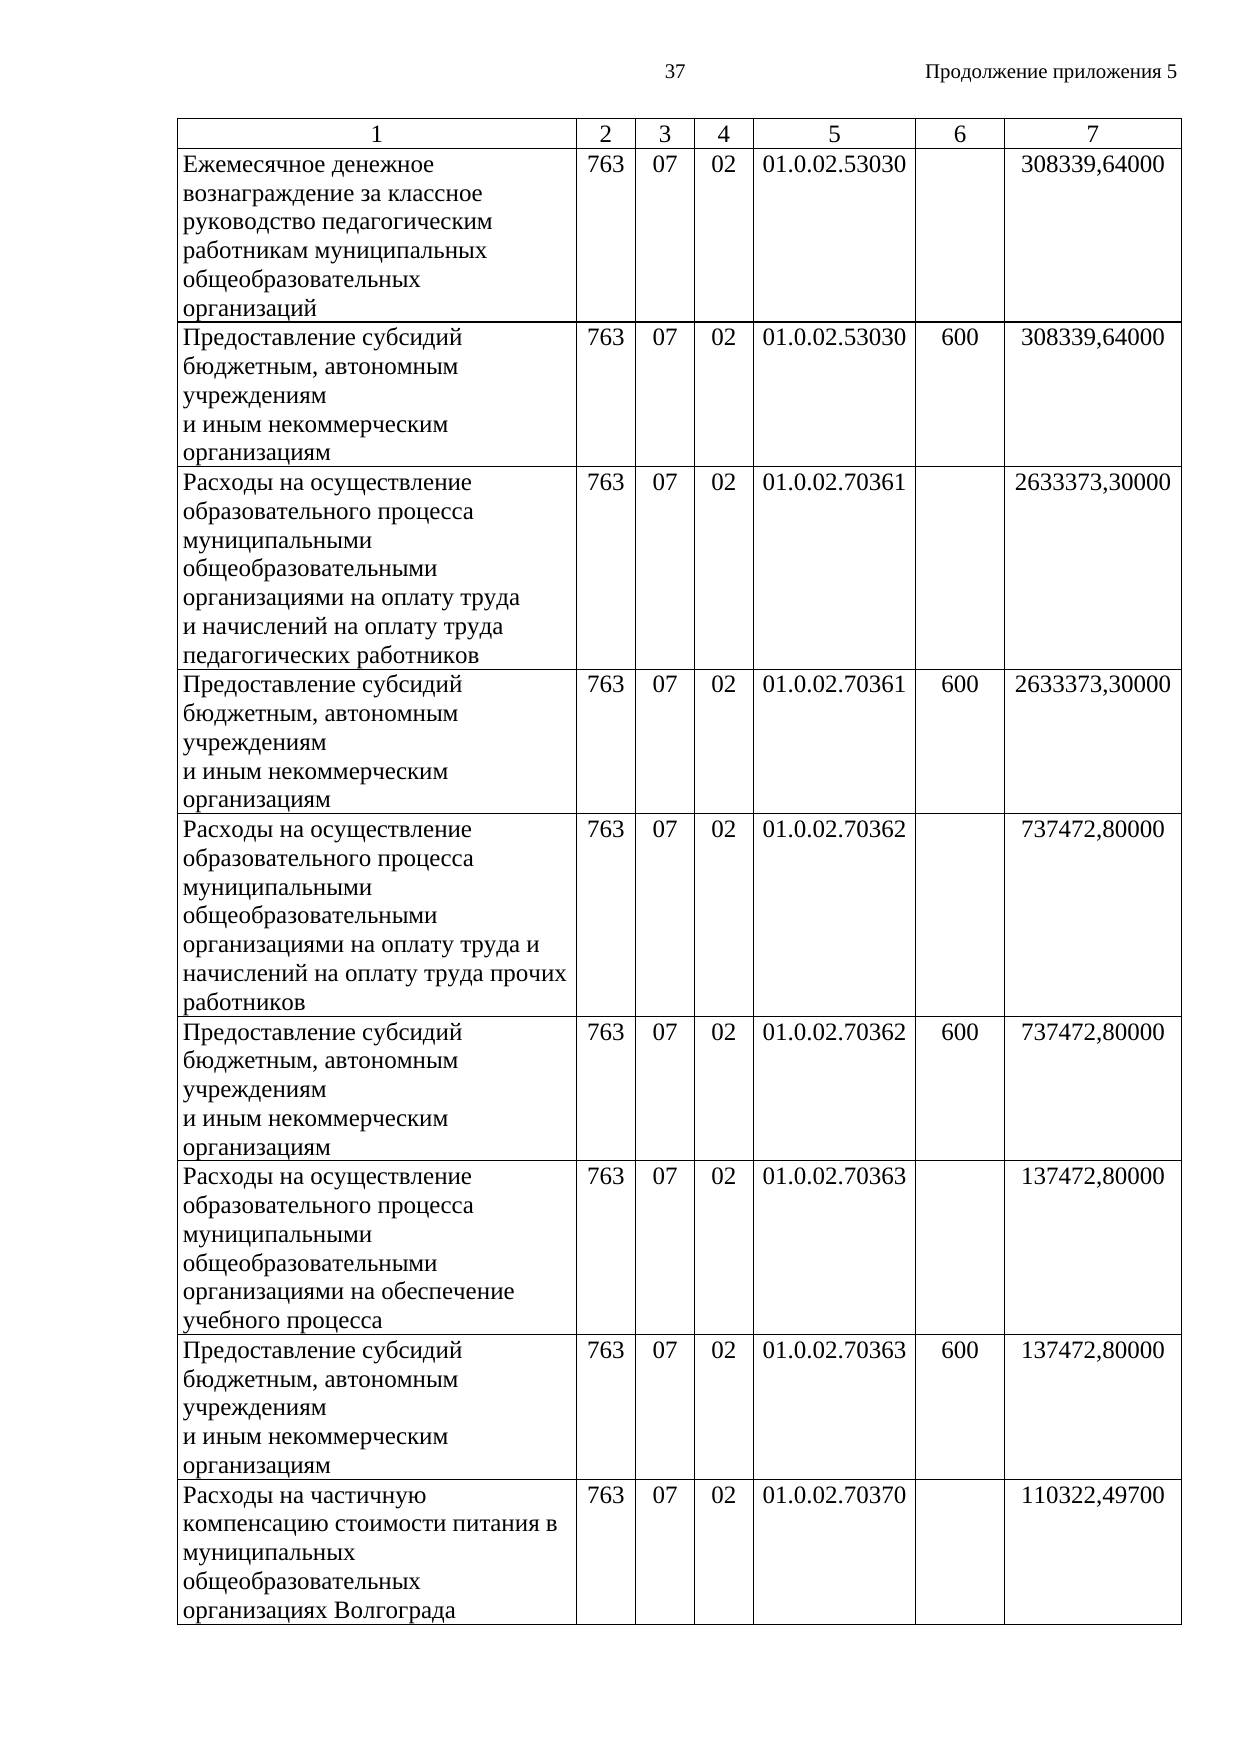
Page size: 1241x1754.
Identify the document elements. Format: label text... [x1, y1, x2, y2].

table_header 5 [754, 119, 915, 148]
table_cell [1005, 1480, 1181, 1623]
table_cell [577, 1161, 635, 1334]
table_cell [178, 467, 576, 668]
table_header 6 [916, 119, 1004, 148]
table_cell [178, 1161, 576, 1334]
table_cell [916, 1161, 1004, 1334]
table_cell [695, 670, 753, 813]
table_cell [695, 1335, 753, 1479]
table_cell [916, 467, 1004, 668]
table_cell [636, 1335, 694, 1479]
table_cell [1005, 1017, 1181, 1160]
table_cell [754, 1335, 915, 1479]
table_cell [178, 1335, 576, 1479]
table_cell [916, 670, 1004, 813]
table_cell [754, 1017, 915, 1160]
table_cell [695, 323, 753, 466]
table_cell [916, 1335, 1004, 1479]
table_header 1 [178, 119, 576, 148]
table_header 2 [577, 119, 635, 148]
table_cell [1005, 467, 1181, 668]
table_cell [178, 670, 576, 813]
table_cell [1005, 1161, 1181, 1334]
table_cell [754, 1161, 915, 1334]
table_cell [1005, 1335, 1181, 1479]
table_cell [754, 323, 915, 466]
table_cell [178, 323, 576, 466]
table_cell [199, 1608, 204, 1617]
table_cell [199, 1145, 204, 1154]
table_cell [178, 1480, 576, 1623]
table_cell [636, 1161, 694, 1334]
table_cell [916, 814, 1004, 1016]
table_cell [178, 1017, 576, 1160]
table_header 7 [1005, 119, 1181, 148]
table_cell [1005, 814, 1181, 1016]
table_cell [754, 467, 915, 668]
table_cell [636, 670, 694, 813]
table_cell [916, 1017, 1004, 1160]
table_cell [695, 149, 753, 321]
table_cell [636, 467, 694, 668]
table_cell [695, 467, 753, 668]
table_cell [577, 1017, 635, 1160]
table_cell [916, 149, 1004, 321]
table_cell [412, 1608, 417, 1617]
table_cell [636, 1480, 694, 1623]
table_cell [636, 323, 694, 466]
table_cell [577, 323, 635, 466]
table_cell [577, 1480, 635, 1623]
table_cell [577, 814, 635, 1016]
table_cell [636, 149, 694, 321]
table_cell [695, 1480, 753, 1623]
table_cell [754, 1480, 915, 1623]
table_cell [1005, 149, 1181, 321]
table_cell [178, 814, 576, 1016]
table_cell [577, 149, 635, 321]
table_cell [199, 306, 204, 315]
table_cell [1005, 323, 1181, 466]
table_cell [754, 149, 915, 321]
table_header 3 [636, 119, 694, 148]
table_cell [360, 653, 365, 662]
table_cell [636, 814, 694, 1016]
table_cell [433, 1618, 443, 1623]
table_header 4 [695, 119, 753, 148]
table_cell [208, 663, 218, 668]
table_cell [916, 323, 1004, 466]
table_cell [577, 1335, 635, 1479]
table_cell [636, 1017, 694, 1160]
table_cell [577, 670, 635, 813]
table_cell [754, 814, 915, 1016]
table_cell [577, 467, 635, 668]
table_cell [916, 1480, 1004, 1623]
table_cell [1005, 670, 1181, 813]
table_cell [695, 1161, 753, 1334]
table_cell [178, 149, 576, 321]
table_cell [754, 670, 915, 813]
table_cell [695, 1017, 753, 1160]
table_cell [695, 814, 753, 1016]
